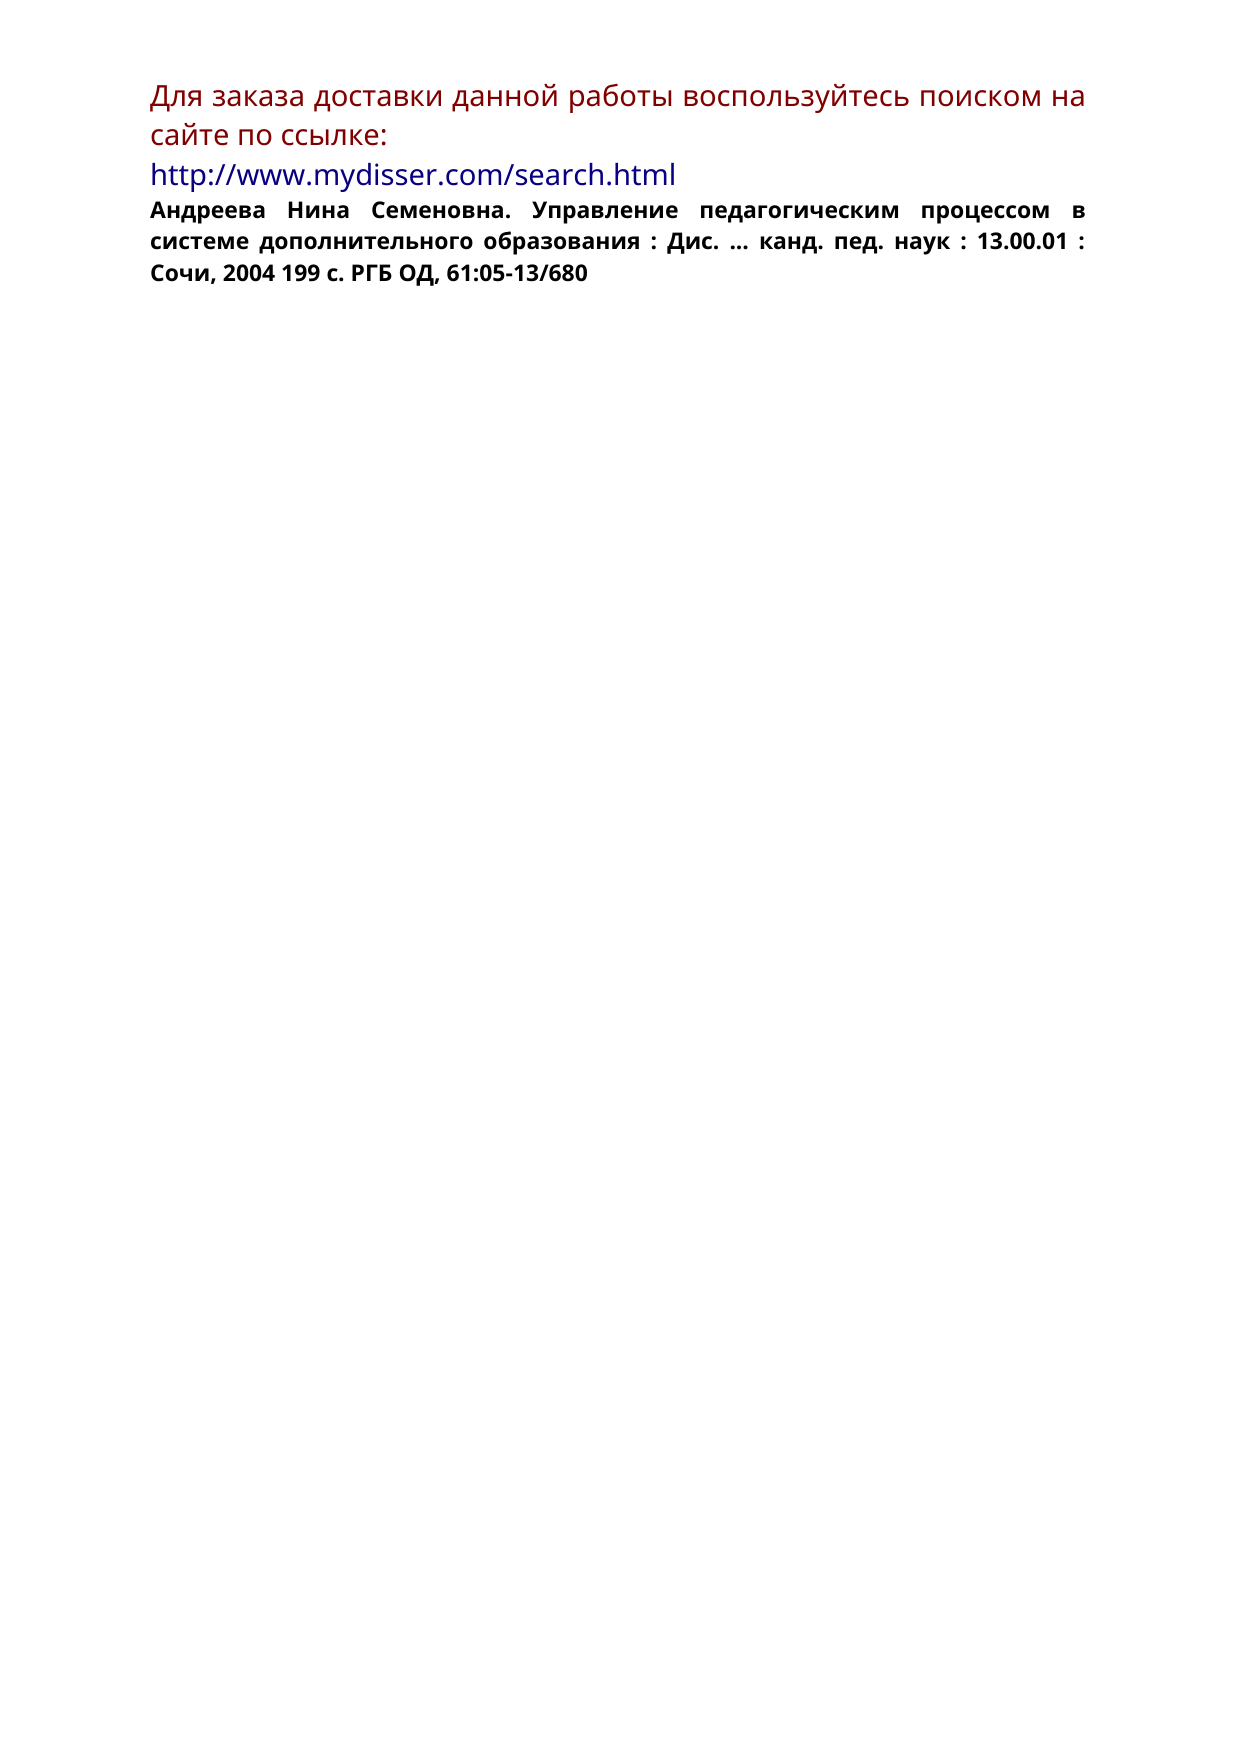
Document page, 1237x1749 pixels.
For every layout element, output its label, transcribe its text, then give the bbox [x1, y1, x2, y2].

text Андреева Нина Семеновна. Управление педагогическим процессом в системе дополнительного образования : Дис. ... канд. пед. наук : 13.00.01 : Сочи, 2004 199 c. РГБ ОД, 61:05-13/680 [150, 194, 1086, 288]
